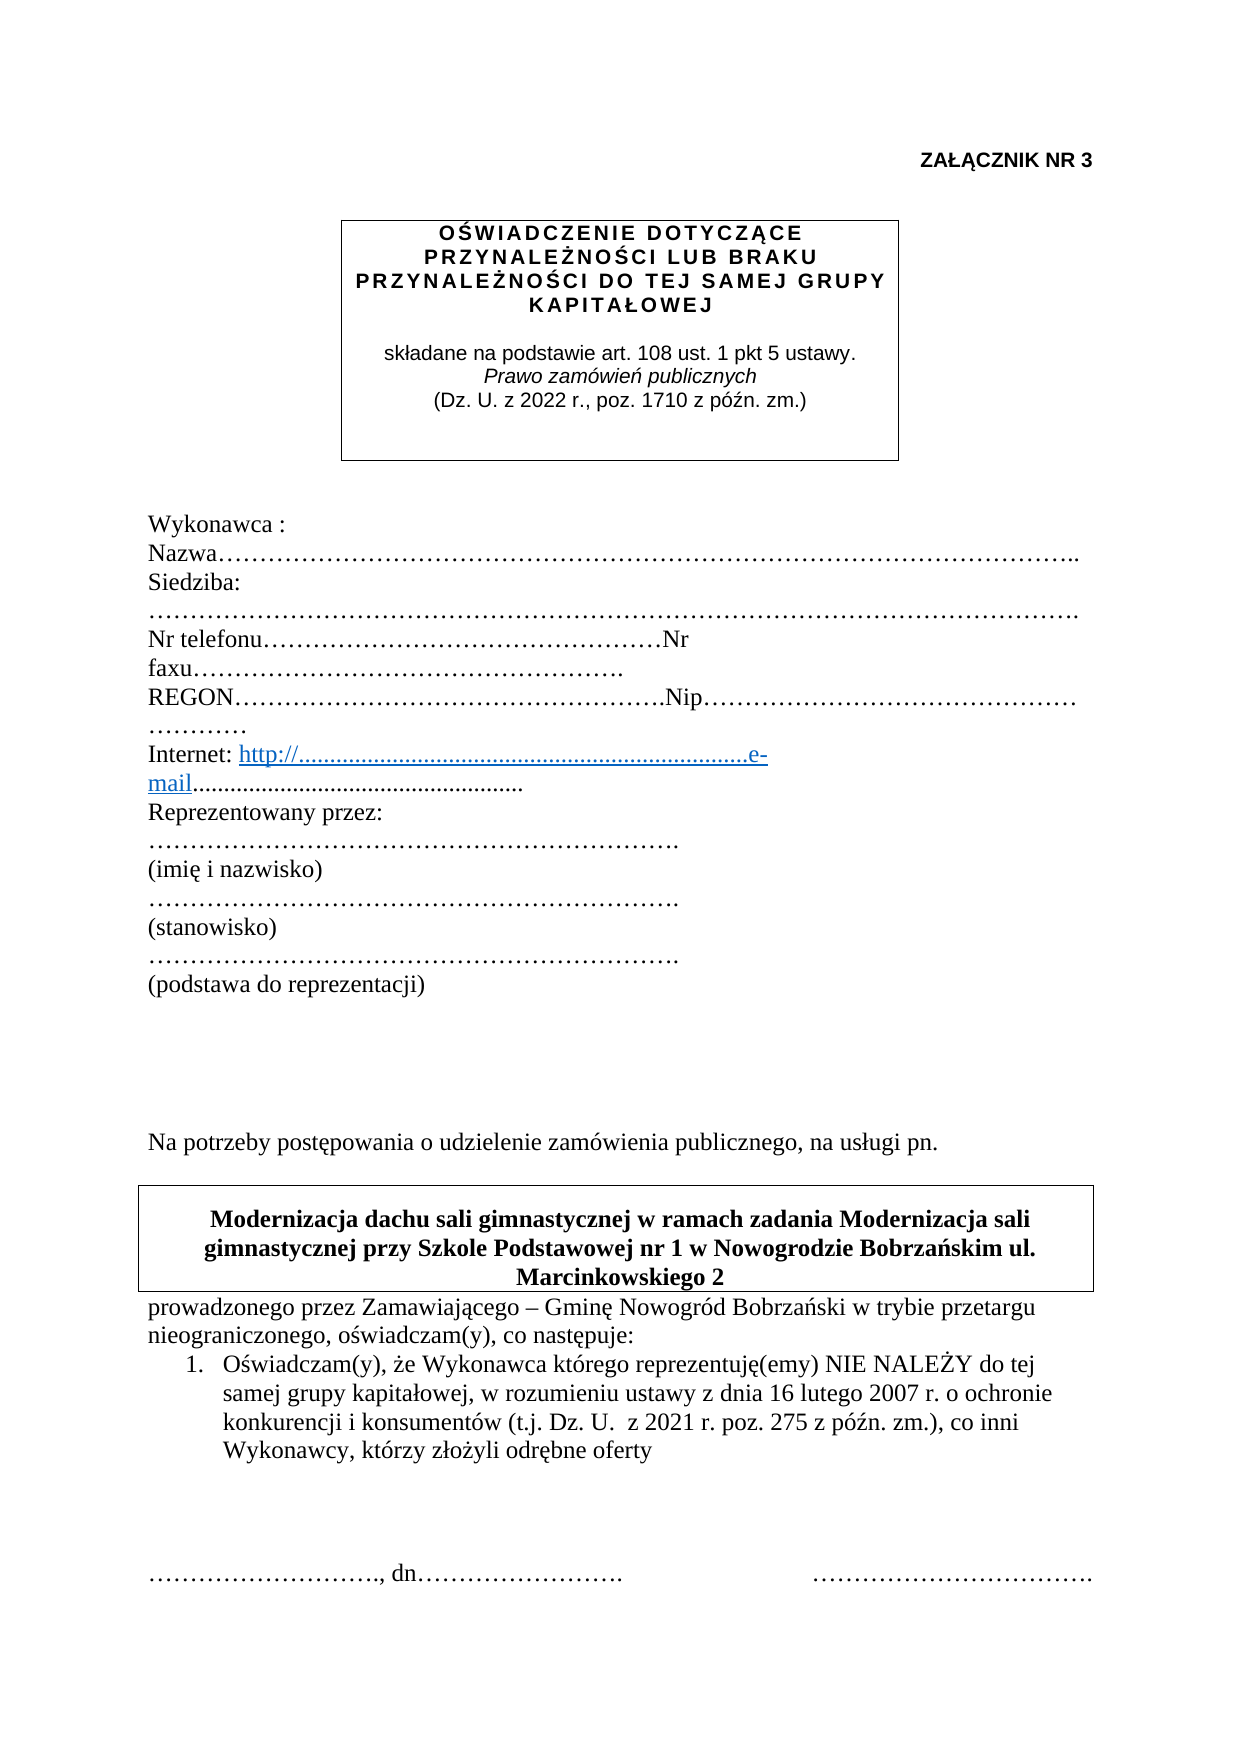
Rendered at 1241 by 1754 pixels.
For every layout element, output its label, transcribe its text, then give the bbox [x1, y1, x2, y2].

text Siedziba: …………………………………………………………………………………………………. [148, 567, 1093, 624]
text Na potrzeby postępowania o udzielenie zamówienia publicznego, na usługi pn. [148, 1127, 1093, 1156]
list Oświadczam(y), że Wykonawca którego reprezentuję(emy) NIE NALEŻY do tej samej grupy kapitałowej, w rozumieniu ustawy z dnia 16 lutego 2007 r. o ochronie konkurencji i konsumentów (t.j. Dz. U. z 2021 r. poz. 275 z późn. zm.), co inni Wykonawcy, którzy złożyli odrębne oferty [185, 1349, 1093, 1464]
text ………………………………………………………. (podstawa do reprezentacji) [148, 940, 1093, 998]
text Nr telefonu…………………………………………Nr faxu……………………………………………. [148, 624, 1093, 682]
text prowadzonego przez Zamawiającego – Gminę Nowogród Bobrzański w trybie przetargu nieograniczonego, oświadczam(y), co następuje: [148, 1292, 1093, 1349]
table_header Oświadczenie dotyczące przynależności lub braku przynależności do tej samej grupy kapitałowej składane na podstawie art. 108 ust. 1 pkt 5 ustawy. Prawo zamówień publicznych (Dz. U. z 2022 r., poz. 1710 z późn. zm.) [342, 221, 898, 460]
text ………………………., dn……………………. ……………………………. [148, 1558, 1093, 1586]
text ………………………………………………………. (stanowisko) [148, 883, 1093, 940]
text ………………………………………………………. (imię i nazwisko) [148, 825, 1093, 883]
text Nazwa………………………………………………………………………………………….. [148, 538, 1093, 567]
text Internet: http://........................................................................e-mail..................................................... [148, 739, 1093, 797]
text Modernizacja dachu sali gimnastycznej w ramach zadania Modernizacja sali gimnastycznej przy Szkole Podstawowej nr 1 w Nowogrodzie Bobrzańskim ul. Marcinkowskiego 2 [139, 1186, 1093, 1291]
text REGON…………………………………………….Nip………………………………………………… [148, 682, 1093, 739]
text Wykonawca : [148, 509, 1093, 538]
text Reprezentowany przez: [148, 797, 1093, 825]
text ZAŁĄCZNIK NR 3 [148, 148, 1093, 172]
